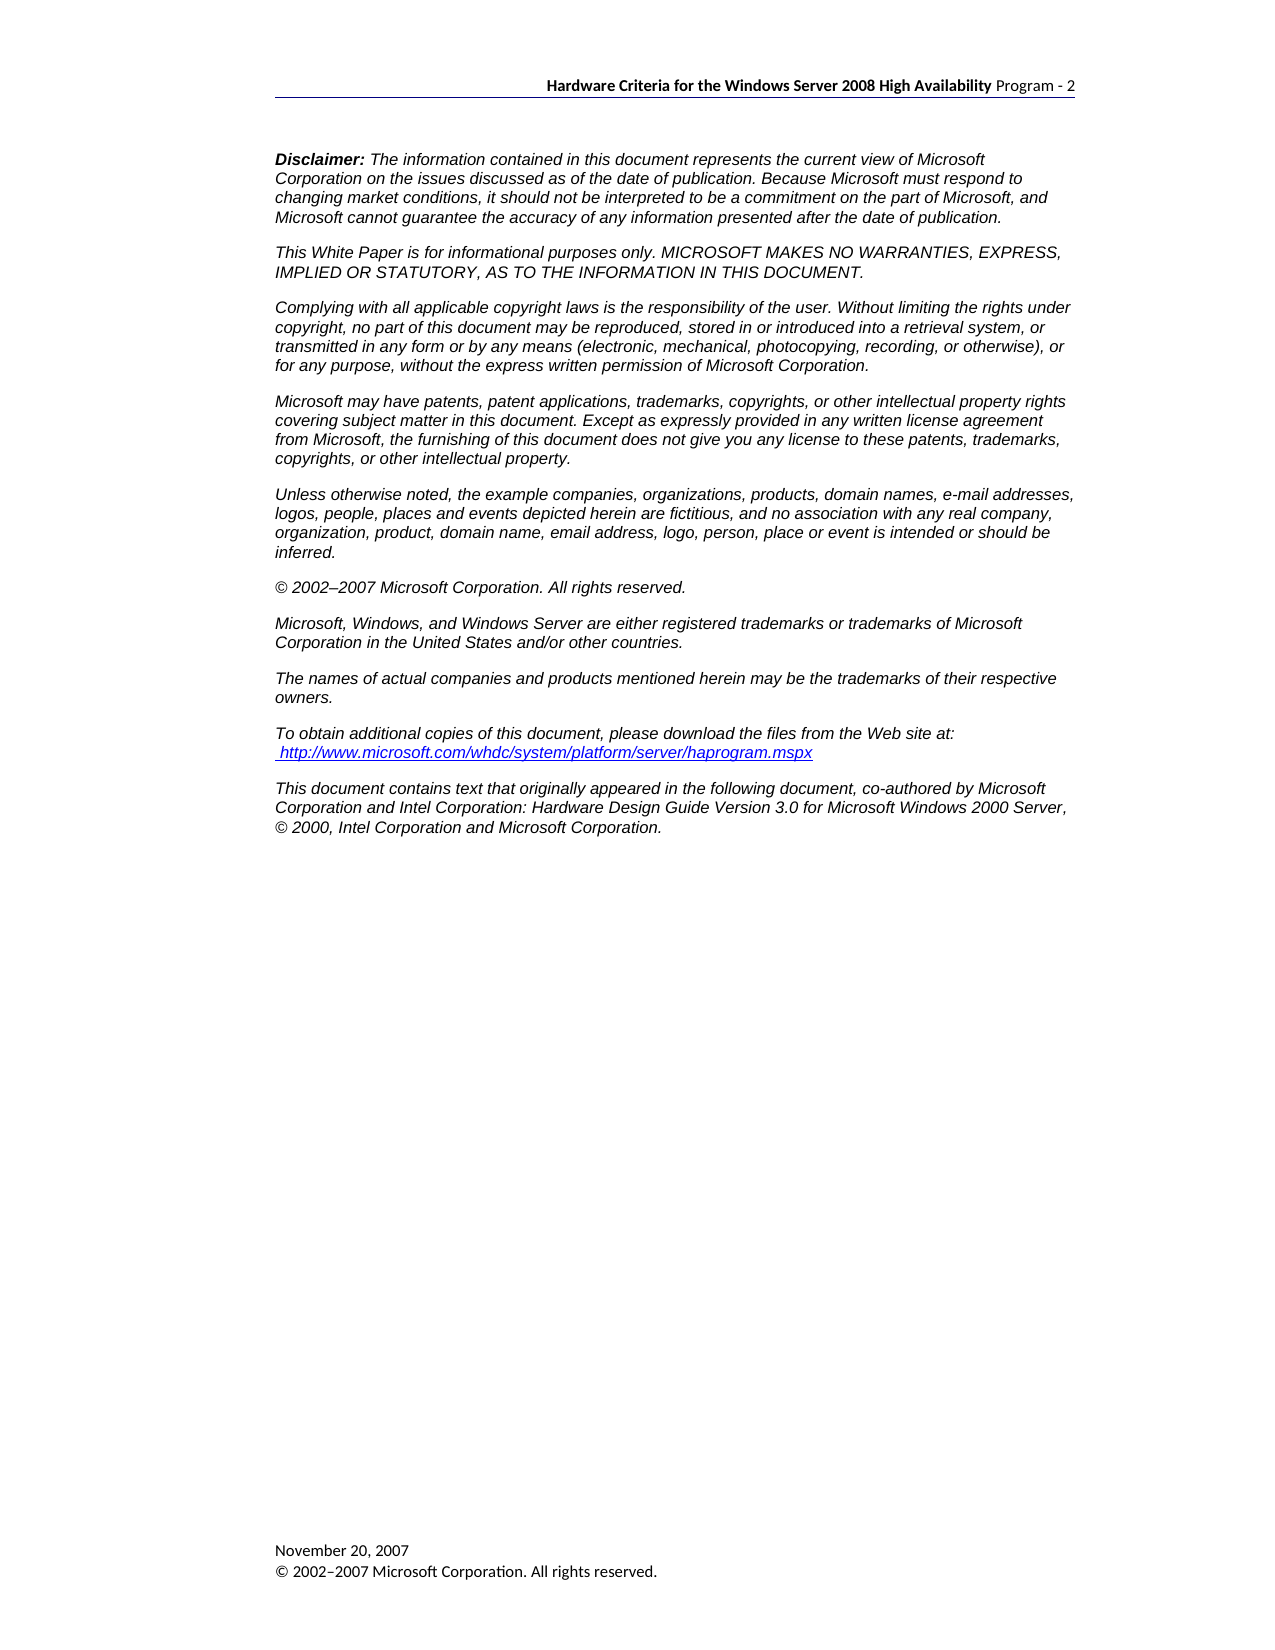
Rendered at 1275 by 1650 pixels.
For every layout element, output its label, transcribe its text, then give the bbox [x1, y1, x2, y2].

text Complying with all applicable copyright laws is the responsibility of the user. Without limiting the rights under copyright, no part of this document may be reproduced, stored in or introduced into a retrieval system, or transmitted in any form or by any means (electronic, mechanical, photocopying, recording, or otherwise), or for any purpose, without the express written permission of Microsoft Corporation. [275, 298, 1075, 375]
text This White Paper is for informational purposes only. MICROSOFT MAKES NO WARRANTIES, EXPRESS, IMPLIED OR STATUTORY, AS TO THE INFORMATION IN THIS DOCUMENT. [275, 243, 1075, 282]
text Disclaimer: The information contained in this document represents the current view of Microsoft Corporation on the issues discussed as of the date of publication. Because Microsoft must respond to changing market conditions, it should not be interpreted to be a commitment on the part of Microsoft, and Microsoft cannot guarantee the accuracy of any information presented after the date of publication. [275, 150, 1075, 227]
text Microsoft, Windows, and Windows Server are either registered trademarks or trademarks of Microsoft Corporation in the and/or other countries. [275, 614, 1075, 652]
text The names of actual companies and products mentioned herein may be the trademarks of their respective owners. [275, 669, 1075, 707]
text This document contains text that originally appeared in the following document, co-authored by Microsoft Corporation and Intel Corporation: Hardware Design Guide Version 3.0 for Microsoft Windows 2000 Server, © 2000, Intel Corporation and Microsoft Corporation. [275, 779, 1075, 837]
text To obtain additional copies of this document, please download the files from the Web site at: http://www.microsoft.com/whdc/system/platform/server/haprogram.mspx [275, 724, 1075, 762]
text © 2002–2007 Microsoft Corporation. All rights reserved. [275, 578, 1075, 597]
text Unless otherwise noted, the example companies, organizations, products, domain names, e-mail addresses, logos, people, places and events depicted herein are fictitious, and no association with any real company, organization, product, domain name, email address, logo, person, place or event is intended or should be inferred. [275, 485, 1075, 562]
text Microsoft may have patents, patent applications, trademarks, copyrights, or other intellectual property rights covering subject matter in this document. Except as expressly provided in any written license agreement from Microsoft, the furnishing of this document does not give you any license to these patents, trademarks, copyrights, or other intellectual property. [275, 392, 1075, 468]
